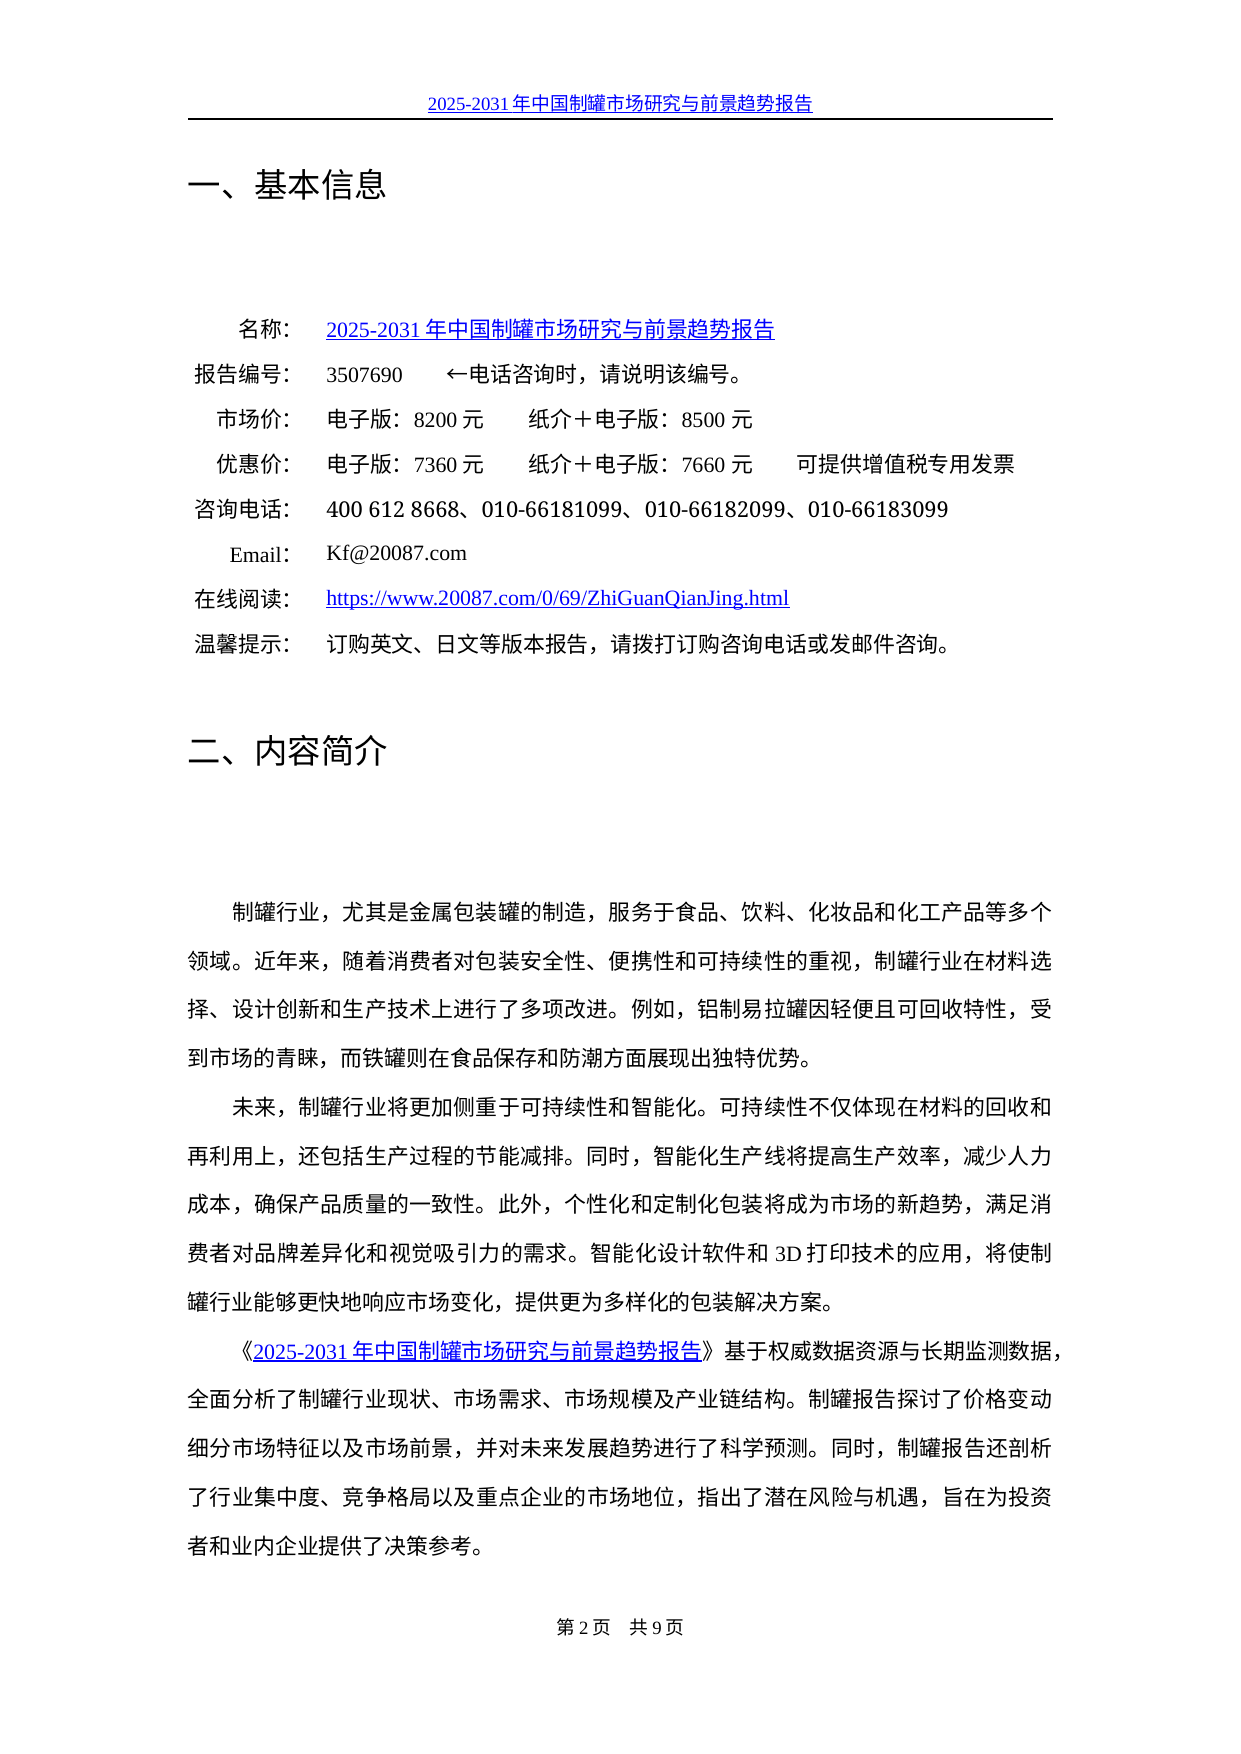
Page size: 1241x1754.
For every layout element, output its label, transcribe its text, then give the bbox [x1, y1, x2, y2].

table_cell 订购英文、日文等版本报告，请拨打订购咨询电话或发邮件咨询。 [315, 627, 1073, 672]
title 一、基本信息 [187, 150, 1053, 215]
table_cell 电子版：7360 元 纸介＋电子版：7660 元 可提供增值税专用发票 [315, 447, 1073, 492]
table_cell Kf@20087.com [315, 537, 1073, 582]
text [187, 894, 1053, 1561]
table_cell 在线阅读： [167, 582, 315, 627]
table_cell 400 612 8668、010-66181099、010-66182099、010-66183099 [315, 492, 1073, 537]
table_cell [315, 582, 1073, 627]
table_cell Email： [167, 537, 315, 582]
table_header 名称： [167, 312, 315, 357]
table_cell 报告编号： [167, 357, 315, 402]
table_cell 优惠价： [167, 447, 315, 492]
table_cell 电子版：8200 元 纸介＋电子版：8500 元 [315, 402, 1073, 447]
table_cell 温馨提示： [167, 627, 315, 672]
title 二、内容简介 [187, 717, 1053, 782]
table_header 2025-2031年中国制罐市场研究与前景趋势报告 [315, 312, 1073, 357]
table_cell 咨询电话： [167, 492, 315, 537]
table_cell 3507690 ←电话咨询时，请说明该编号。 [315, 357, 1073, 402]
table_cell 市场价： [167, 402, 315, 447]
